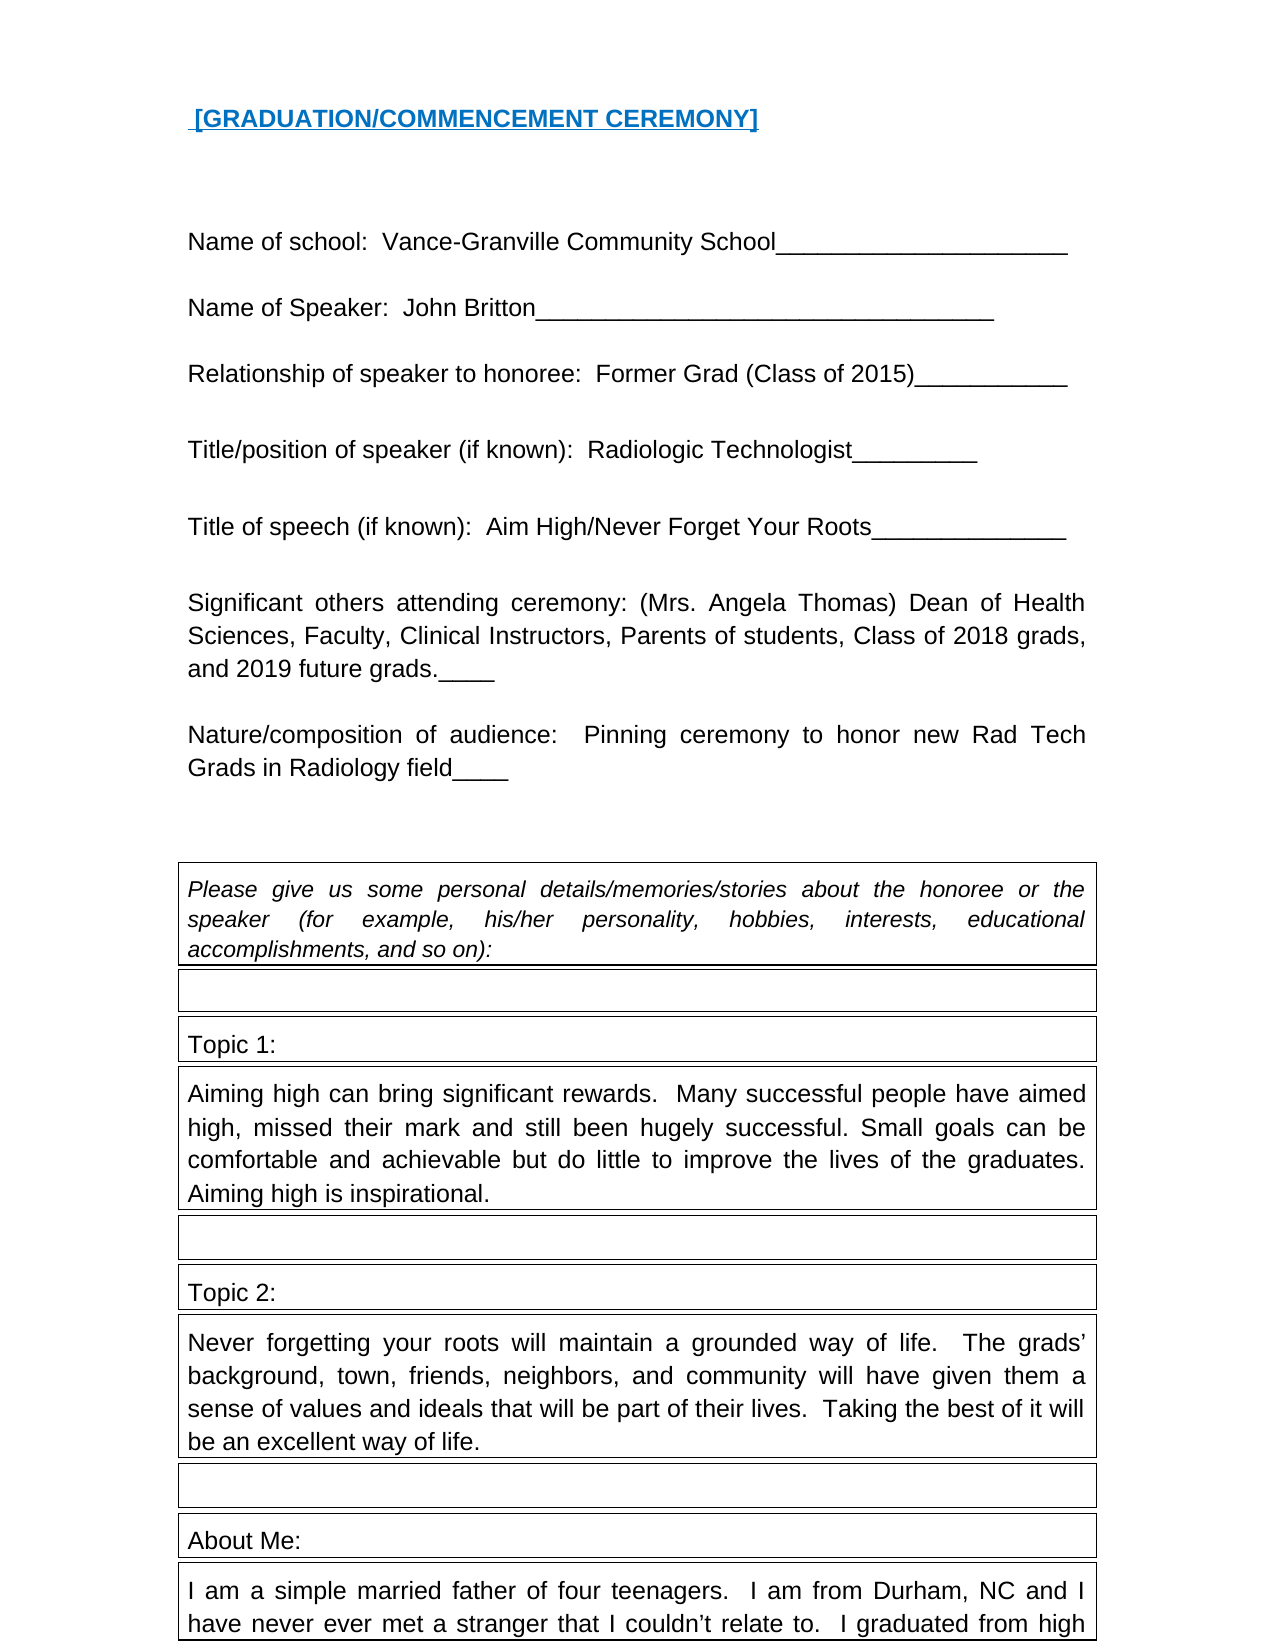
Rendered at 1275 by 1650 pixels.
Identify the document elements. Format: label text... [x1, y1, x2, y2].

text [GRADUATION/COMMENCEMENT CEREMONY] [187, 104, 1087, 132]
text Name of school: Vance-Granville Community School_____________________ [187, 227, 1087, 256]
text Nature/composition of audience: Pinning ceremony to honor new Rad Tech Grads in Radiology field____ [187, 720, 1087, 782]
text Relationship of speaker to honoree: Former Grad (Class of 2015)___________ [187, 359, 1087, 388]
text Please give us some personal details/memories/stories about the honoree or the speaker (for example, his/her personality, hobbies, interests, educational accomplishments, and so on): [179, 863, 1096, 964]
text Topic 1: [179, 1017, 1096, 1061]
text Aiming high can bring significant rewards. Many successful people have aimed high, missed their mark and still been hugely successful. Small goals can be comfortable and achievable but do little to improve the lives of the graduates. Aiming high is inspirational. [179, 1067, 1096, 1209]
text Title of speech (if known): Aim High/Never Forget Your Roots______________ [187, 512, 1087, 540]
text Name of Speaker: John Britton_________________________________ [187, 293, 1087, 322]
text Topic 2: [179, 1265, 1096, 1309]
text Title/position of speaker (if known): Radiologic Technologist_________ [187, 436, 1087, 464]
text Significant others attending ceremony: (Mrs. Angela Thomas) Dean of Health Sciences, Faculty, Clinical Instructors, Parents of students, Class of 2018 grads, and 2019 future grads.____ [187, 588, 1087, 683]
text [179, 1563, 1096, 1639]
text Never forgetting your roots will maintain a grounded way of life. The grads’ background, town, friends, neighbors, and community will have given them a sense of values and ideals that will be part of their lives. Taking the best of it will be an excellent way of life. [179, 1315, 1096, 1457]
text About Me: [179, 1514, 1096, 1557]
